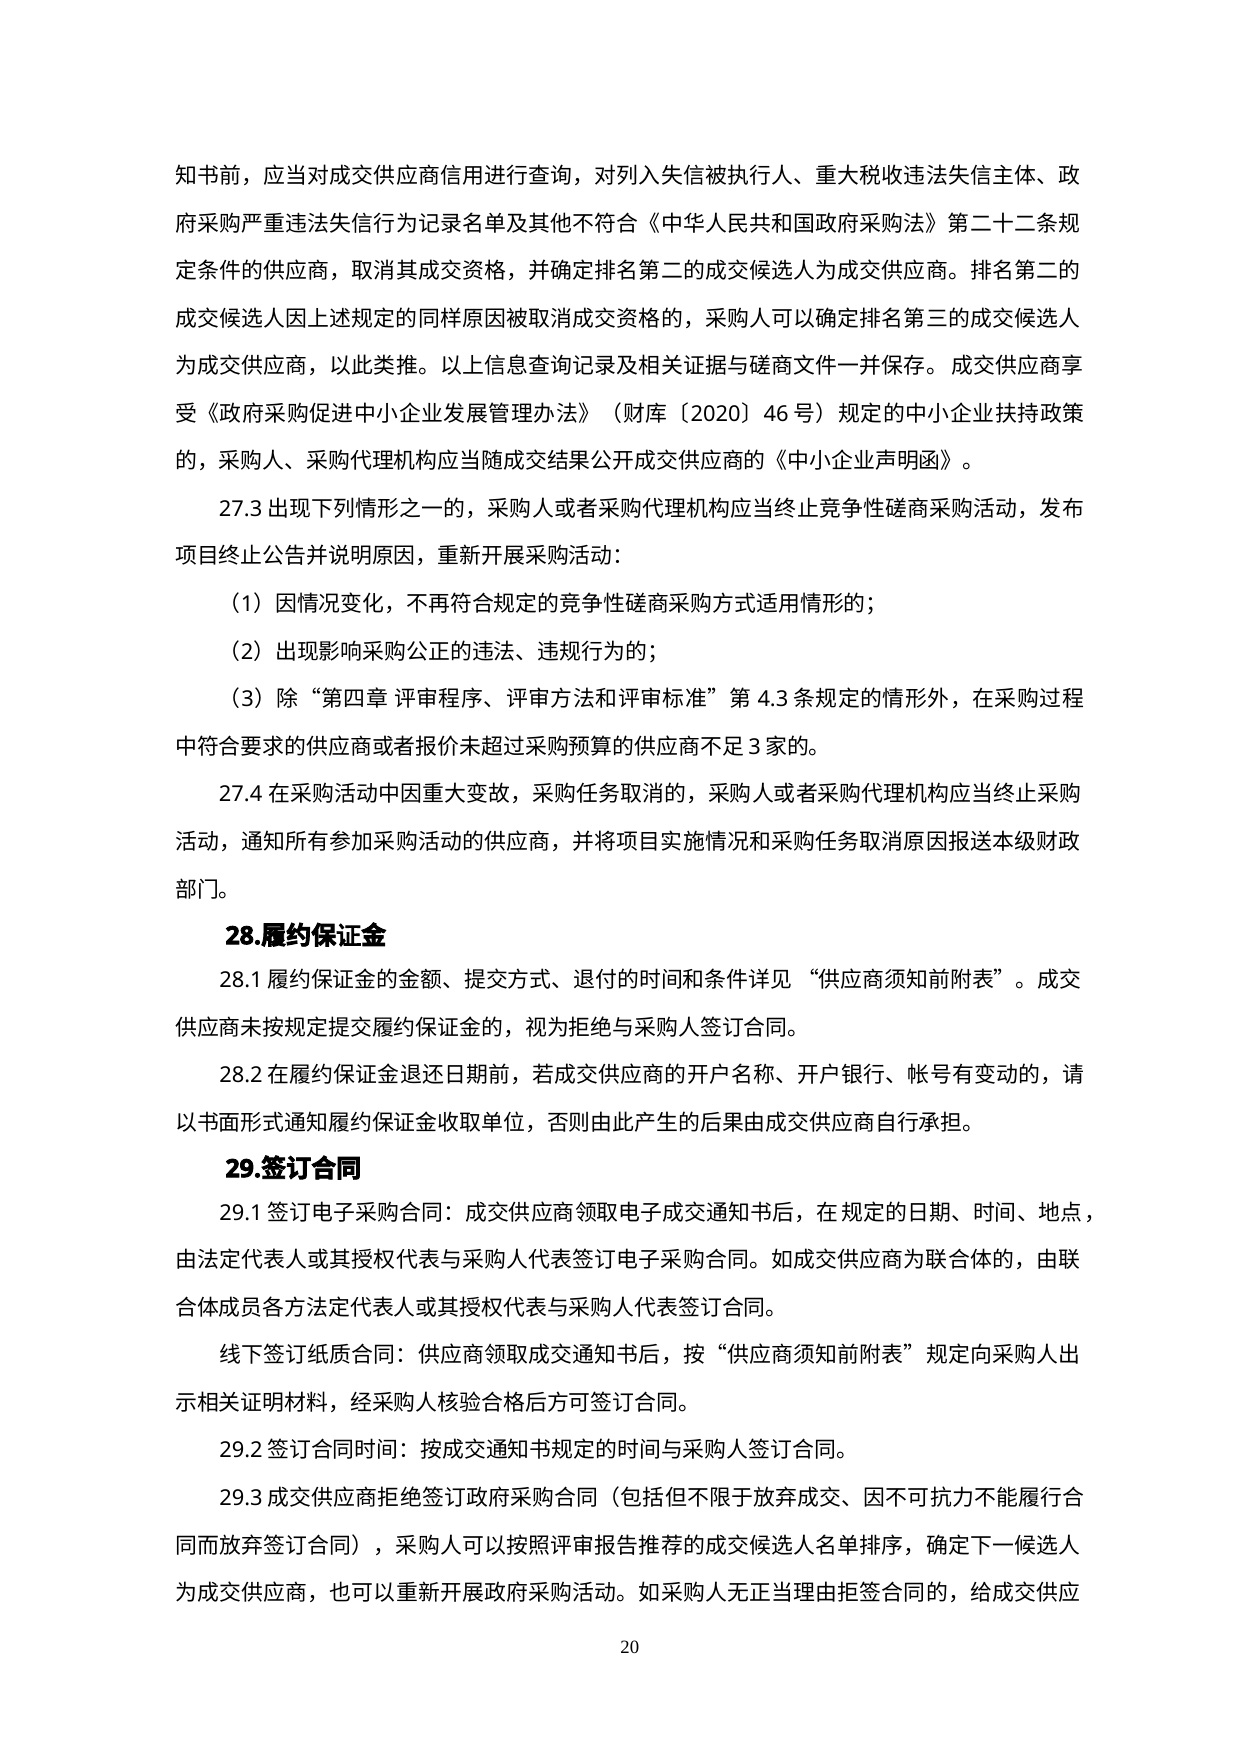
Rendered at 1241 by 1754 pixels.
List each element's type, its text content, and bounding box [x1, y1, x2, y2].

text （3）除“第四章 评审程序、评审方法和评审标准”第4.3条规定的情形外，在采购过程中符合要求的供应商或者报价未超过采购预算的供应商不足3家的。 [175, 681, 1084, 761]
text 线下签订纸质合同：供应商领取成交通知书后，按“供应商须知前附表”规定向采购人出示相关证明材料，经采购人核验合格后方可签订合同。 [175, 1337, 1084, 1417]
text 28.1履约保证金的金额、提交方式、退付的时间和条件详见 “供应商须知前附表”。成交供应商未按规定提交履约保证金的，视为拒绝与采购人签订合同。 [175, 962, 1084, 1041]
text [175, 158, 1084, 475]
text 28.2在履约保证金退还日期前，若成交供应商的开户名称、开户银行、帐号有变动的，请以书面形式通知履约保证金收取单位，否则由此产生的后果由成交供应商自行承担。 [175, 1057, 1084, 1136]
text 27.4 在采购活动中因重大变故，采购任务取消的，采购人或者采购代理机构应当终止采购活动，通知所有参加采购活动的供应商，并将项目实施情况和采购任务取消原因报送本级财政部门。 [175, 776, 1084, 903]
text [175, 1480, 1084, 1607]
text 27.3出现下列情形之一的，采购人或者采购代理机构应当终止竞争性磋商采购活动，发布项目终止公告并说明原因，重新开展采购活动： [175, 491, 1084, 570]
text 29.2签订合同时间：按成交通知书规定的时间与采购人签订合同。 [175, 1432, 1084, 1464]
text 29.1签订电子采购合同：成交供应商领取电子成交通知书后，在规定的日期、时间、地点，由法定代表人或其授权代表与采购人代表签订电子采购合同。如成交供应商为联合体的，由联合体成员各方法定代表人或其授权代表与采购人代表签订合同。 [175, 1195, 1084, 1322]
text （2）出现影响采购公正的违法、违规行为的； [175, 634, 1084, 665]
text （1）因情况变化，不再符合规定的竞争性磋商采购方式适用情形的； [175, 586, 1084, 618]
text 29.签订合同 [175, 1152, 1084, 1181]
text 28.履约保证金 [175, 919, 1084, 948]
